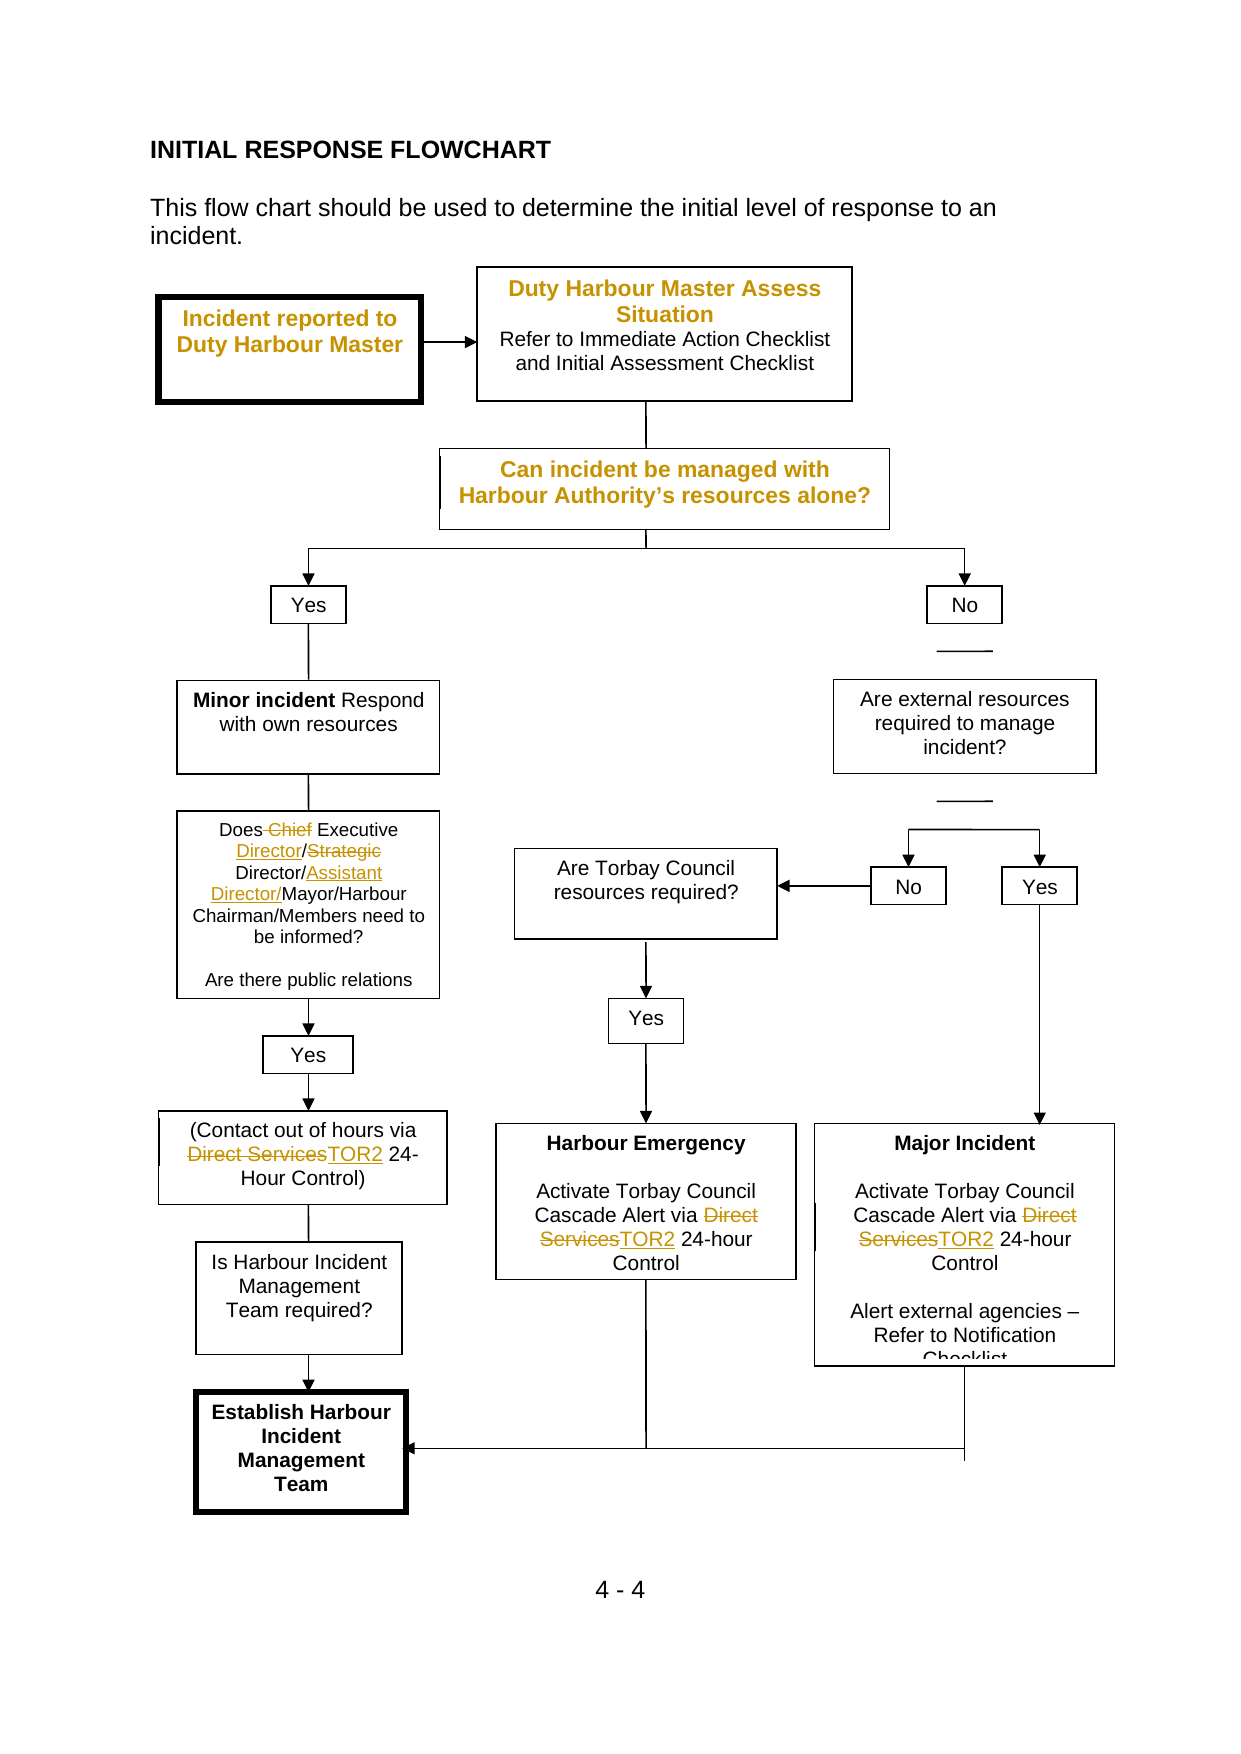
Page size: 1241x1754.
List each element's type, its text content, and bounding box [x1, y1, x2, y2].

subtitle INITIAL RESPONSE FLOWCHART [150, 135, 1090, 164]
text This flow chart should be used to determine the initial level of response to an incident. [150, 192, 1090, 250]
